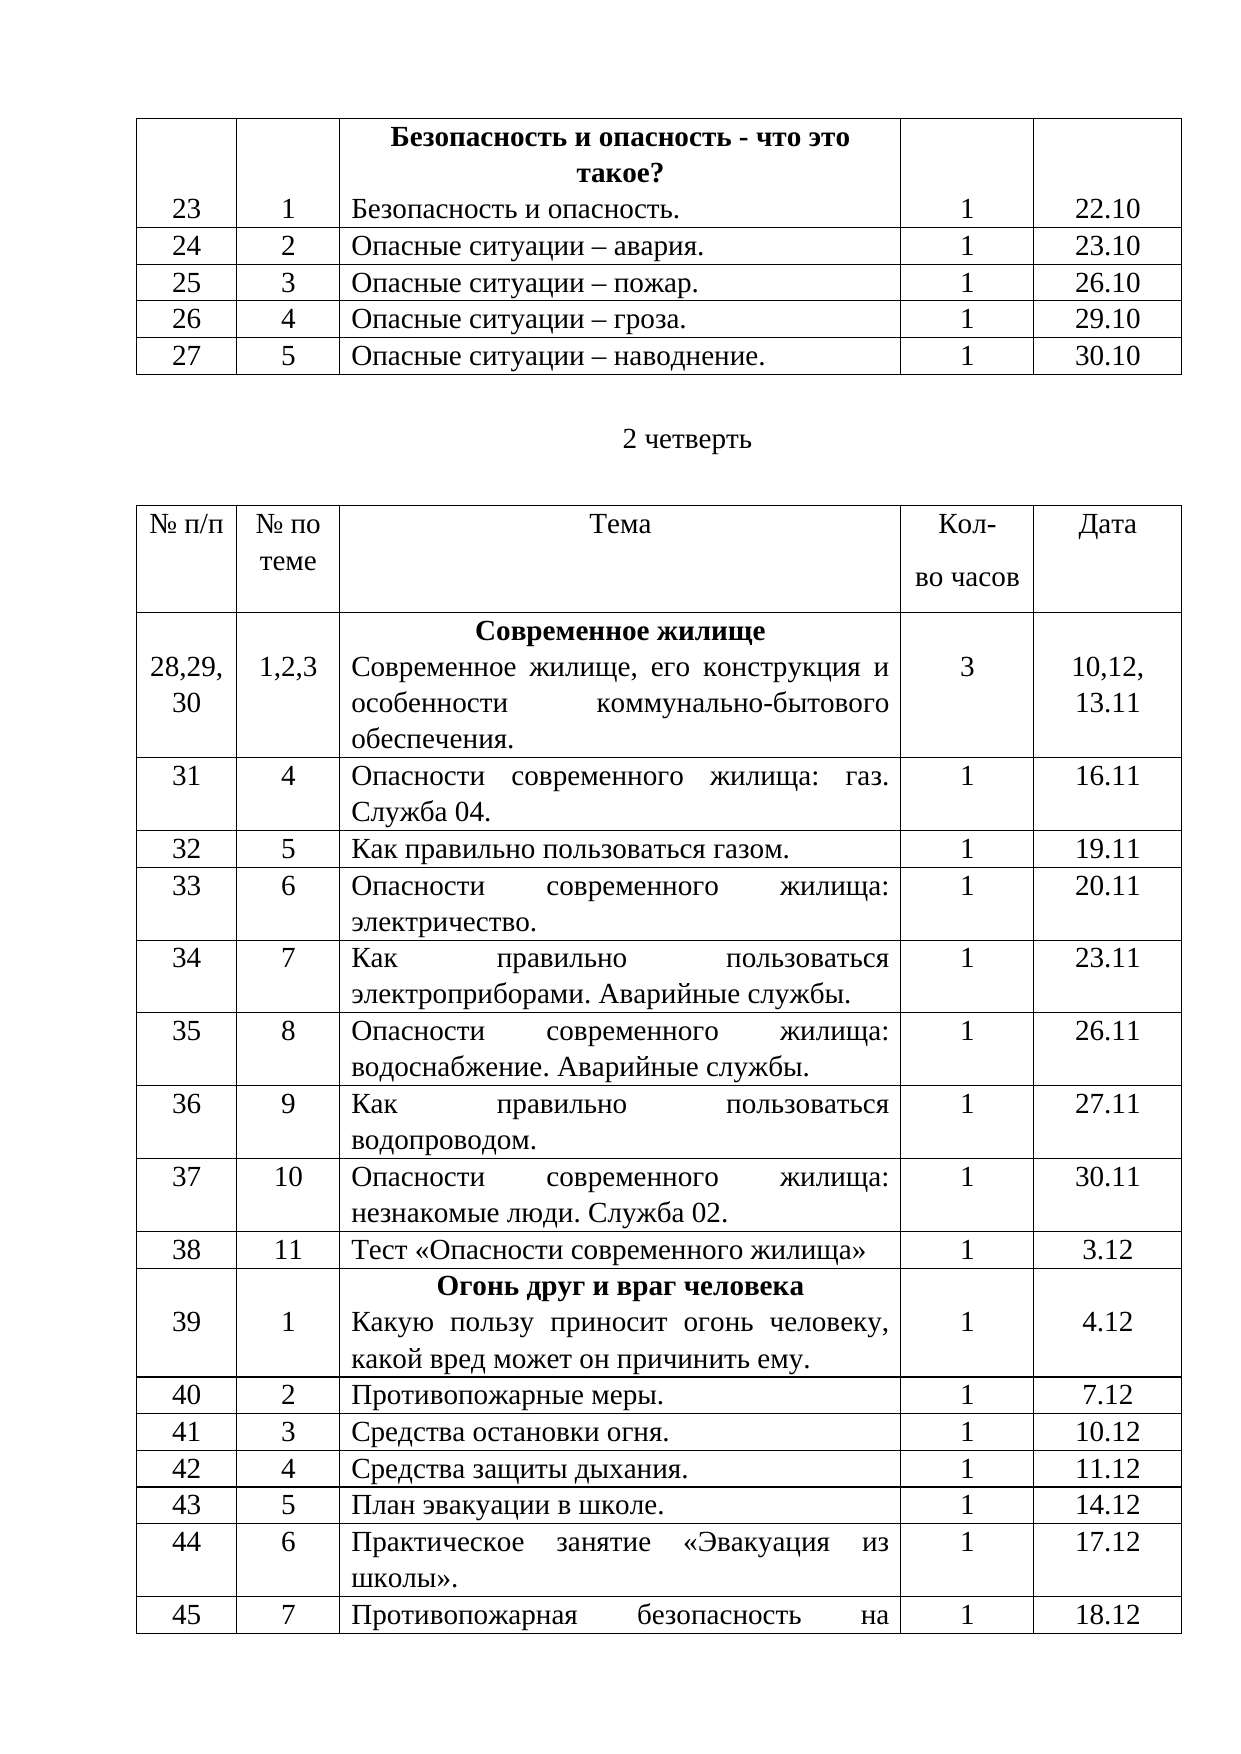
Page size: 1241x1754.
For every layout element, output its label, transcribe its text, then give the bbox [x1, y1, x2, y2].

table_cell 18.12 [1034, 1597, 1181, 1632]
table_header Тема [340, 506, 900, 612]
table_cell 7 [237, 941, 339, 1012]
table_cell Опасности современного жилища: водоснабжение. Аварийные службы. [340, 1013, 900, 1085]
table_cell Противопожарные меры. [340, 1378, 900, 1413]
table_cell 1 [901, 338, 1033, 374]
table_cell 3 [237, 1414, 339, 1450]
table_cell 33 [137, 868, 236, 939]
list 2 четверть [223, 422, 1152, 455]
table_cell 28,29, 30 [137, 613, 236, 757]
table_cell Опасности современного жилища: газ. Служба 04. [340, 758, 900, 830]
table_cell 26.11 [1034, 1013, 1181, 1085]
table_cell 23.10 [1034, 228, 1181, 264]
table_cell 8 [237, 1013, 339, 1085]
table_cell 3 [237, 265, 339, 300]
table_cell Средства защиты дыхания. [340, 1451, 900, 1486]
table_cell Опасности современного жилища: незнакомые люди. Служба 02. [340, 1159, 900, 1231]
table_cell 1 [901, 868, 1033, 939]
table_cell 22.10 [1034, 119, 1181, 227]
table_cell 3.12 [1034, 1232, 1181, 1267]
table_cell 4.12 [1034, 1269, 1181, 1376]
table_cell 7 [237, 1597, 339, 1632]
table_cell 23.11 [1034, 941, 1181, 1012]
table_cell 1 [901, 1378, 1033, 1413]
table_cell 19.11 [1034, 831, 1181, 867]
table_cell 1 [901, 831, 1033, 867]
table_cell 44 [137, 1524, 236, 1596]
table_cell 24 [137, 228, 236, 264]
table_cell 9 [237, 1086, 339, 1158]
table_cell 26 [137, 301, 236, 337]
table_cell 1 [237, 119, 339, 227]
table_cell Опасные ситуации – гроза. [340, 301, 900, 337]
table_cell 37 [137, 1159, 236, 1231]
table_cell Опасные ситуации – авария. [340, 228, 900, 264]
table_cell 30.11 [1034, 1159, 1181, 1231]
table_cell 36 [137, 1086, 236, 1158]
table_cell 1 [901, 1159, 1033, 1231]
table_cell 17.12 [1034, 1524, 1181, 1596]
table_cell 5 [237, 338, 339, 374]
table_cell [340, 1597, 900, 1632]
table_cell 10,12, 13.11 [1034, 613, 1181, 757]
table_cell 1 [901, 1524, 1033, 1596]
table_cell План эвакуации в школе. [340, 1488, 900, 1523]
table_cell 42 [137, 1451, 236, 1486]
table_cell 41 [137, 1414, 236, 1450]
table_cell 43 [137, 1488, 236, 1523]
table_cell Как правильно пользоваться газом. [340, 831, 900, 867]
table_cell 45 [137, 1597, 236, 1632]
table_cell Опасные ситуации – пожар. [340, 265, 900, 300]
table_cell 4 [237, 758, 339, 830]
table_cell 40 [137, 1378, 236, 1413]
table_cell 1 [901, 1597, 1033, 1632]
table_cell Огонь друг и враг человека Какую пользу приносит огонь человеку, какой вред может он причинить ему. [340, 1269, 900, 1376]
table_cell 34 [137, 941, 236, 1012]
table_cell Опасности современного жилища: электричество. [340, 868, 900, 939]
table_cell 1 [901, 1488, 1033, 1523]
table_cell 1 [901, 1269, 1033, 1376]
table_cell 1 [901, 758, 1033, 830]
table_cell 14.12 [1034, 1488, 1181, 1523]
table_cell Как правильно пользоваться электроприборами. Аварийные службы. [340, 941, 900, 1012]
table_cell 1 [901, 1013, 1033, 1085]
table_cell 5 [237, 1488, 339, 1523]
table_cell 7.12 [1034, 1378, 1181, 1413]
table_cell 10 [237, 1159, 339, 1231]
table_cell 16.11 [1034, 758, 1181, 830]
table_cell 1 [901, 1086, 1033, 1158]
table_cell Современное жилище Современное жилище, его конструкция и особенности коммунально-бытового обеспечения. [340, 613, 900, 757]
table_cell Безопасность и опасность - что это такое? Безопасность и опасность. [340, 119, 900, 227]
table_header № п/п [137, 506, 236, 612]
table_cell 1 [901, 301, 1033, 337]
table_cell Тест «Опасности современного жилища» [340, 1232, 900, 1267]
table_cell 26.10 [1034, 265, 1181, 300]
table_cell 39 [137, 1269, 236, 1376]
table_cell 6 [237, 1524, 339, 1596]
table_cell 5 [237, 831, 339, 867]
table_cell 1,2,3 [237, 613, 339, 757]
table_cell 31 [137, 758, 236, 830]
table_cell 29.10 [1034, 301, 1181, 337]
table_cell 1 [901, 1414, 1033, 1450]
table_cell 11.12 [1034, 1451, 1181, 1486]
table_header Дата [1034, 506, 1181, 612]
table_cell 25 [137, 265, 236, 300]
table_cell Средства остановки огня. [340, 1414, 900, 1450]
table_cell 11 [237, 1232, 339, 1267]
table_cell 30.10 [1034, 338, 1181, 374]
table_cell 1 [901, 265, 1033, 300]
table_cell 2 [237, 1378, 339, 1413]
table_cell Практическое занятие «Эвакуация из школы». [340, 1524, 900, 1596]
table_cell Как правильно пользоваться водопроводом. [340, 1086, 900, 1158]
table_cell 2 [237, 228, 339, 264]
table_cell 6 [237, 868, 339, 939]
table_header Кол- во часов [901, 506, 1033, 612]
table_cell 4 [237, 1451, 339, 1486]
table_cell 1 [901, 119, 1033, 227]
table_cell 3 [901, 613, 1033, 757]
table_cell 38 [137, 1232, 236, 1267]
table_cell 1 [901, 1451, 1033, 1486]
table_cell 1 [237, 1269, 339, 1376]
table_cell 23 [137, 119, 236, 227]
table_cell 35 [137, 1013, 236, 1085]
table_cell 20.11 [1034, 868, 1181, 939]
table_cell 32 [137, 831, 236, 867]
table_cell 10.12 [1034, 1414, 1181, 1450]
table_cell 4 [237, 301, 339, 337]
table_cell 1 [901, 228, 1033, 264]
table_cell 1 [901, 941, 1033, 1012]
table_cell Опасные ситуации – наводнение. [340, 338, 900, 374]
table_cell 1 [901, 1232, 1033, 1267]
table_cell 27 [137, 338, 236, 374]
table_cell 27.11 [1034, 1086, 1181, 1158]
table_header № по теме [237, 506, 339, 612]
